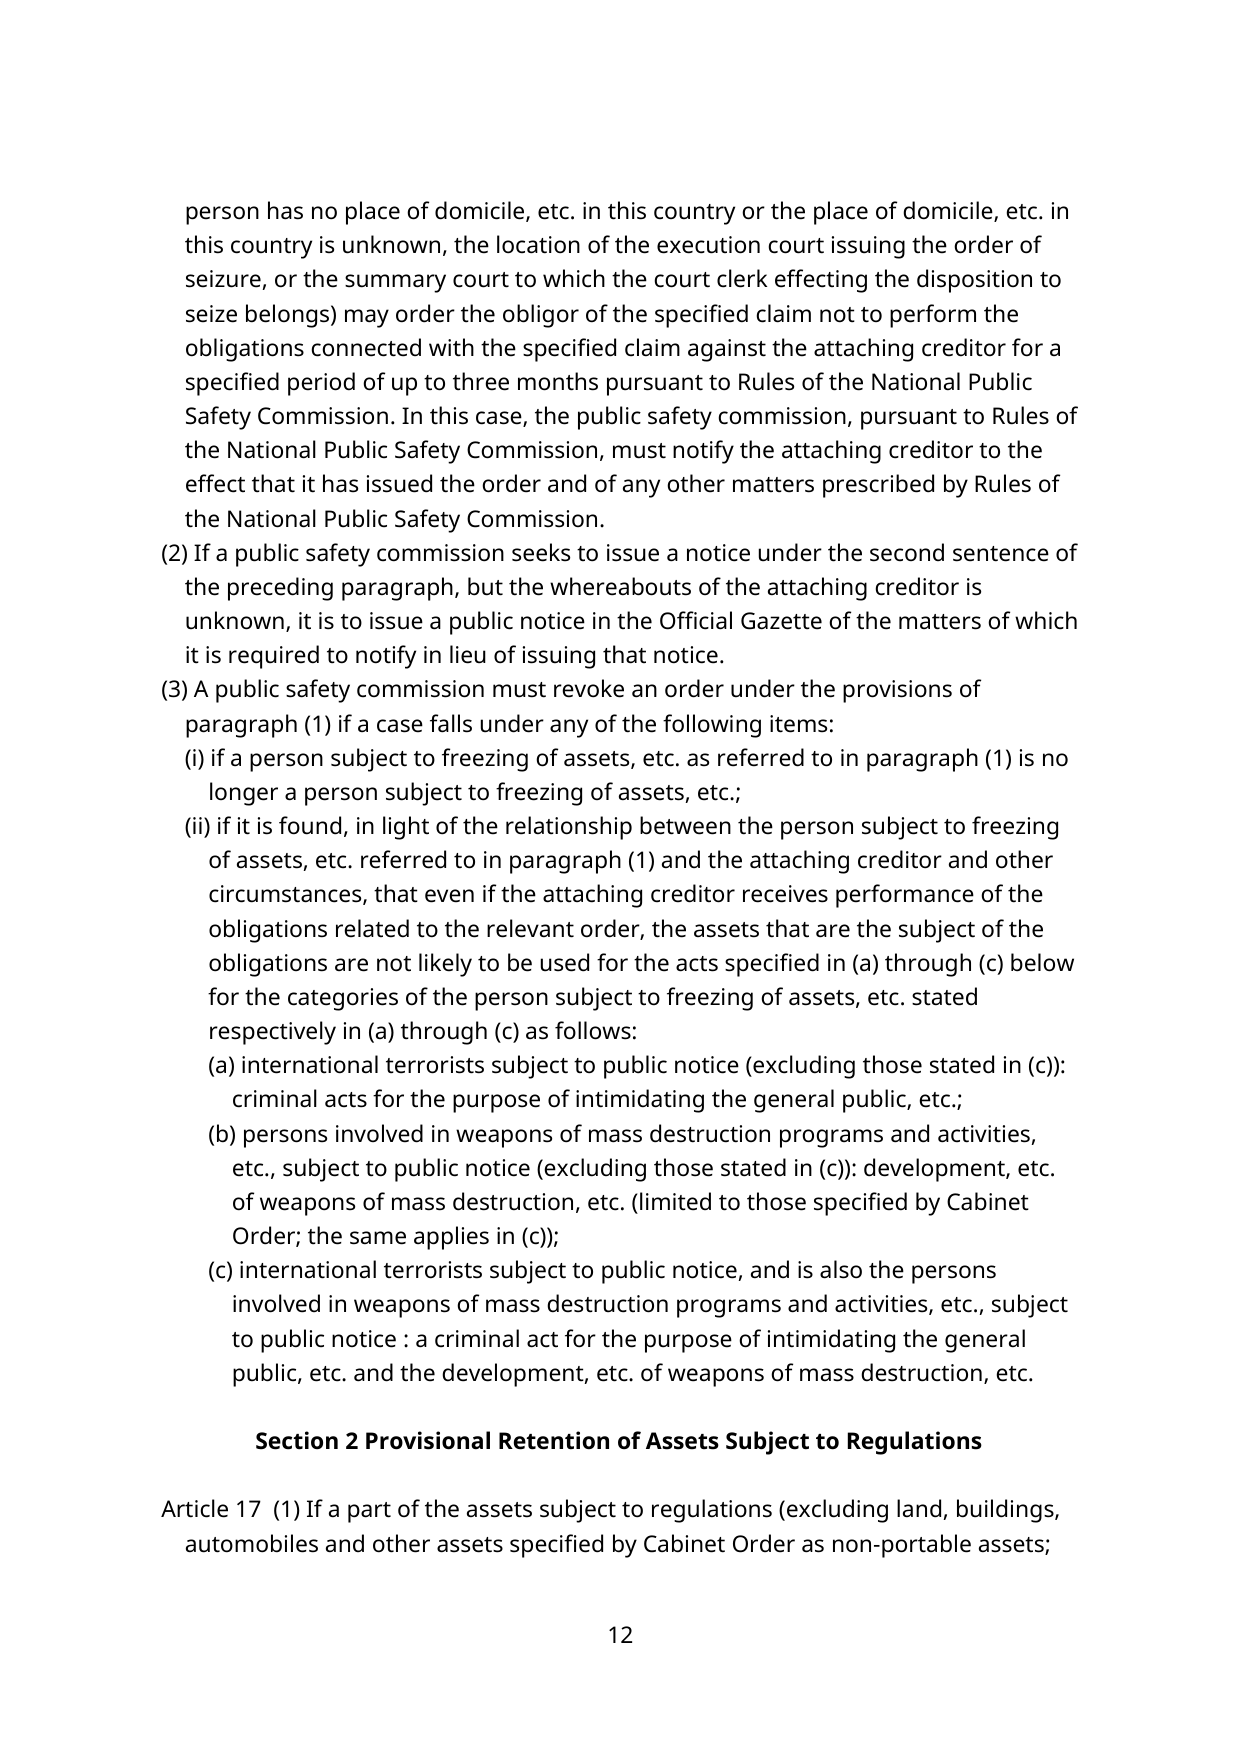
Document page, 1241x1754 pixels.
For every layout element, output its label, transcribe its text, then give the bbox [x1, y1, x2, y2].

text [161, 1492, 1079, 1560]
text (2) If a public safety commission seeks to issue a notice under the second sentence of the preceding paragraph, but the whereabouts of the attaching creditor is unknown, it is to issue a public notice in the Official Gazette of the matters of which it is required to notify in lieu of issuing that notice. [161, 535, 1079, 672]
text (b) persons involved in weapons of mass destruction programs and activities, etc., subject to public notice (excluding those stated in (c)): development, etc. of weapons of mass destruction, etc. (limited to those specified by Cabinet Order; the same applies in (c)); [207, 1116, 1079, 1253]
text (i) if a person subject to freezing of assets, etc. as referred to in paragraph (1) is no longer a person subject to freezing of assets, etc.; [184, 740, 1079, 809]
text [161, 194, 1079, 535]
text (ii) if it is found, in light of the relationship between the person subject to freezing of assets, etc. referred to in paragraph (1) and the attaching creditor and other circumstances, that even if the attaching creditor receives performance of the obligations related to the relevant order, the assets that are the subject of the obligations are not likely to be used for the acts specified in (a) through (c) below for the categories of the person subject to freezing of assets, etc. stated respectively in (a) through (c) as follows: [184, 809, 1079, 1048]
text (a) international terrorists subject to public notice (excluding those stated in (c)): criminal acts for the purpose of intimidating the general public, etc.; [207, 1048, 1079, 1116]
text (3) A public safety commission must revoke an order under the provisions of paragraph (1) if a case falls under any of the following items: [161, 672, 1079, 740]
text (c) international terrorists subject to public notice, and is also the persons involved in weapons of mass destruction programs and activities, etc., subject to public notice : a criminal act for the purpose of intimidating the general public, etc. and the development, etc. of weapons of mass destruction, etc. [207, 1253, 1079, 1389]
text Section 2 Provisional Retention of Assets Subject to Regulations [253, 1424, 1079, 1458]
